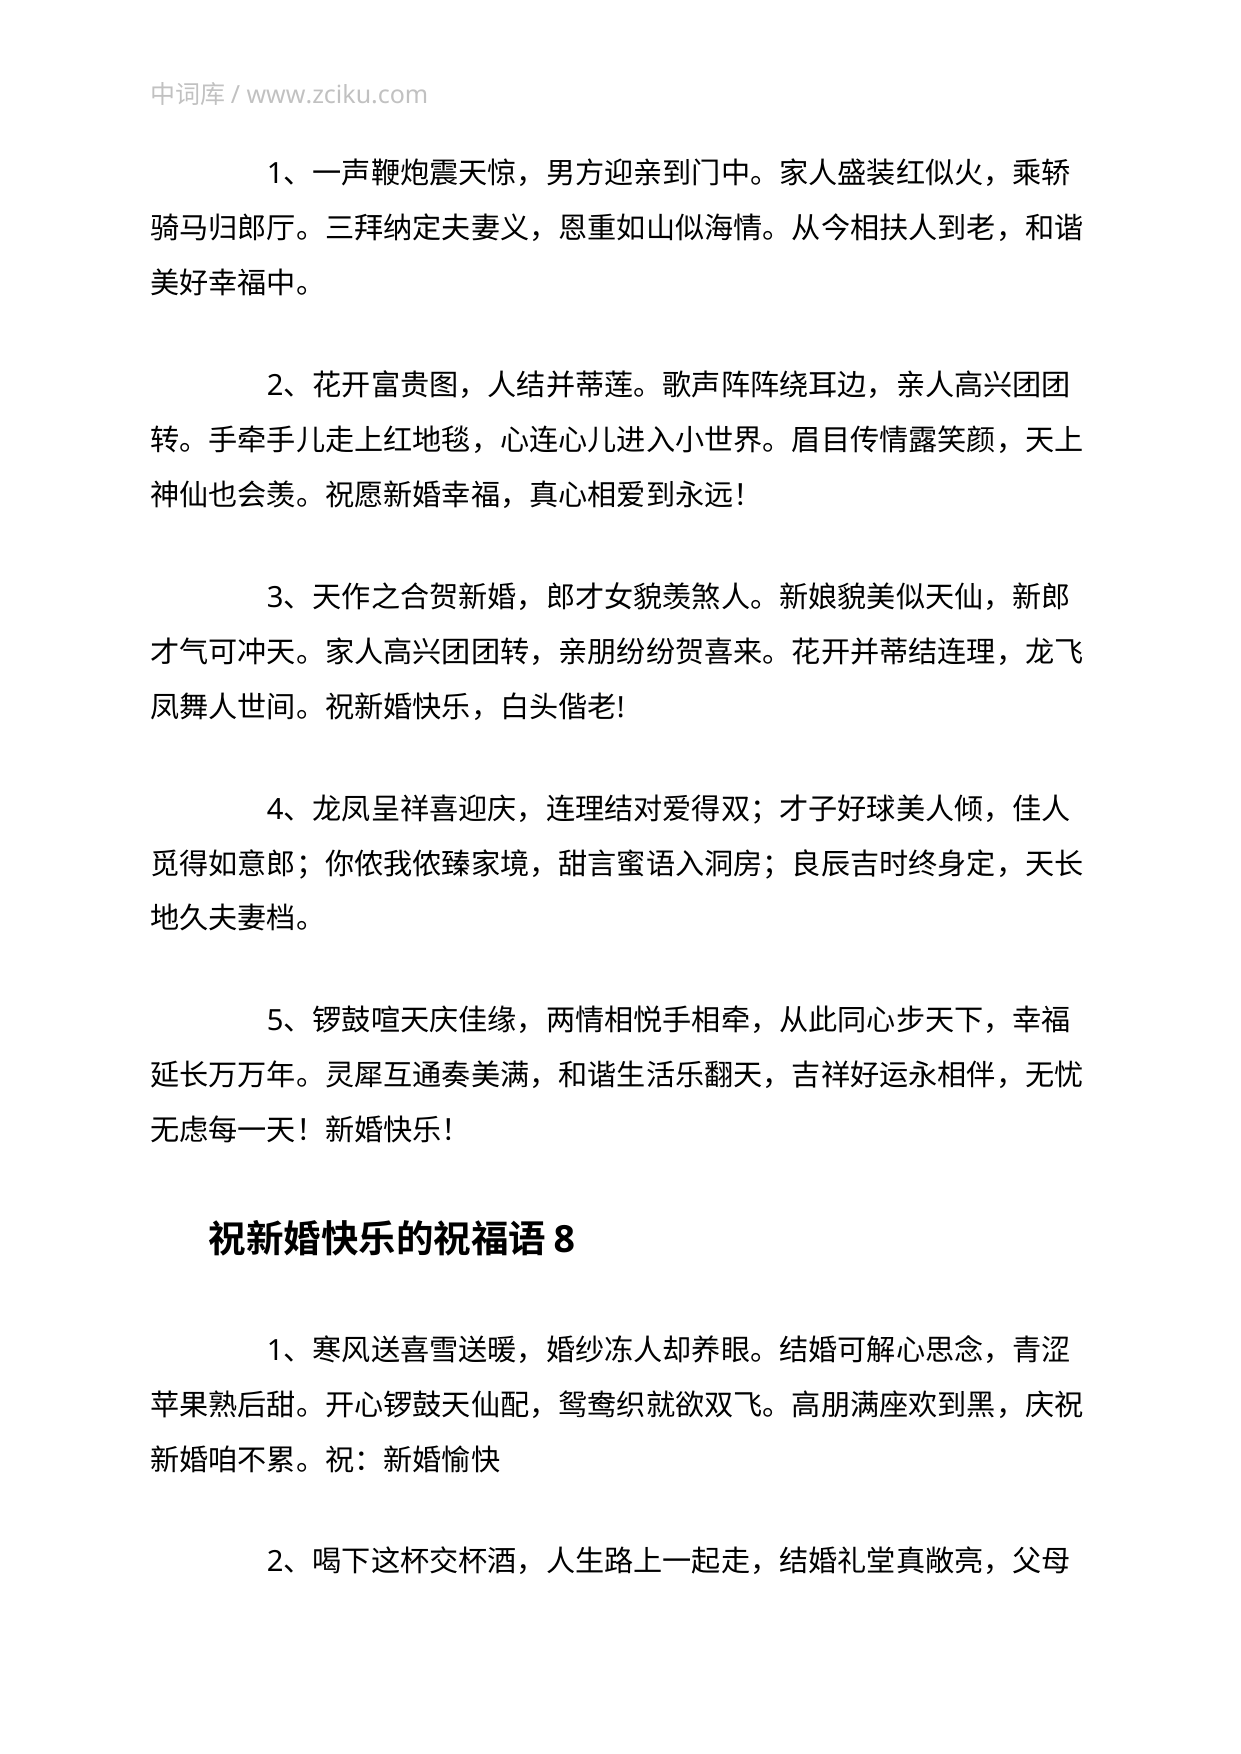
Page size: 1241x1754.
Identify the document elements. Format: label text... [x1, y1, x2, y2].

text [150, 1538, 1090, 1580]
text 祝新婚快乐的祝福语8 [150, 1208, 1090, 1263]
text 1、寒风送喜雪送暖，婚纱冻人却养眼。结婚可解心思念，青涩苹果熟后甜。开心锣鼓天仙配，鸳鸯织就欲双飞。高朋满座欢到黑，庆祝新婚咱不累。祝：新婚愉快 [150, 1326, 1090, 1478]
text 2、花开富贵图，人结并蒂莲。歌声阵阵绕耳边，亲人高兴团团转。手牵手儿走上红地毯，心连心儿进入小世界。眉目传情露笑颜，天上神仙也会羡。祝愿新婚幸福，真心相爱到永远！ [150, 362, 1090, 514]
text 1、一声鞭炮震天惊，男方迎亲到门中。家人盛装红似火，乘轿骑马归郎厅。三拜纳定夫妻义，恩重如山似海情。从今相扶人到老，和谐美好幸福中。 [150, 150, 1090, 302]
text 4、龙凤呈祥喜迎庆，连理结对爱得双；才子好球美人倾，佳人觅得如意郎；你侬我侬臻家境，甜言蜜语入洞房；良辰吉时终身定，天长地久夫妻档。 [150, 785, 1090, 937]
text 3、天作之合贺新婚，郎才女貌羡煞人。新娘貌美似天仙，新郎才气可冲天。家人高兴团团转，亲朋纷纷贺喜来。花开并蒂结连理，龙飞凤舞人世间。祝新婚快乐，白头偕老! [150, 573, 1090, 726]
text 5、锣鼓喧天庆佳缘，两情相悦手相牵，从此同心步天下，幸福延长万万年。灵犀互通奏美满，和谐生活乐翻天，吉祥好运永相伴，无忧无虑每一天！新婚快乐！ [150, 997, 1090, 1149]
